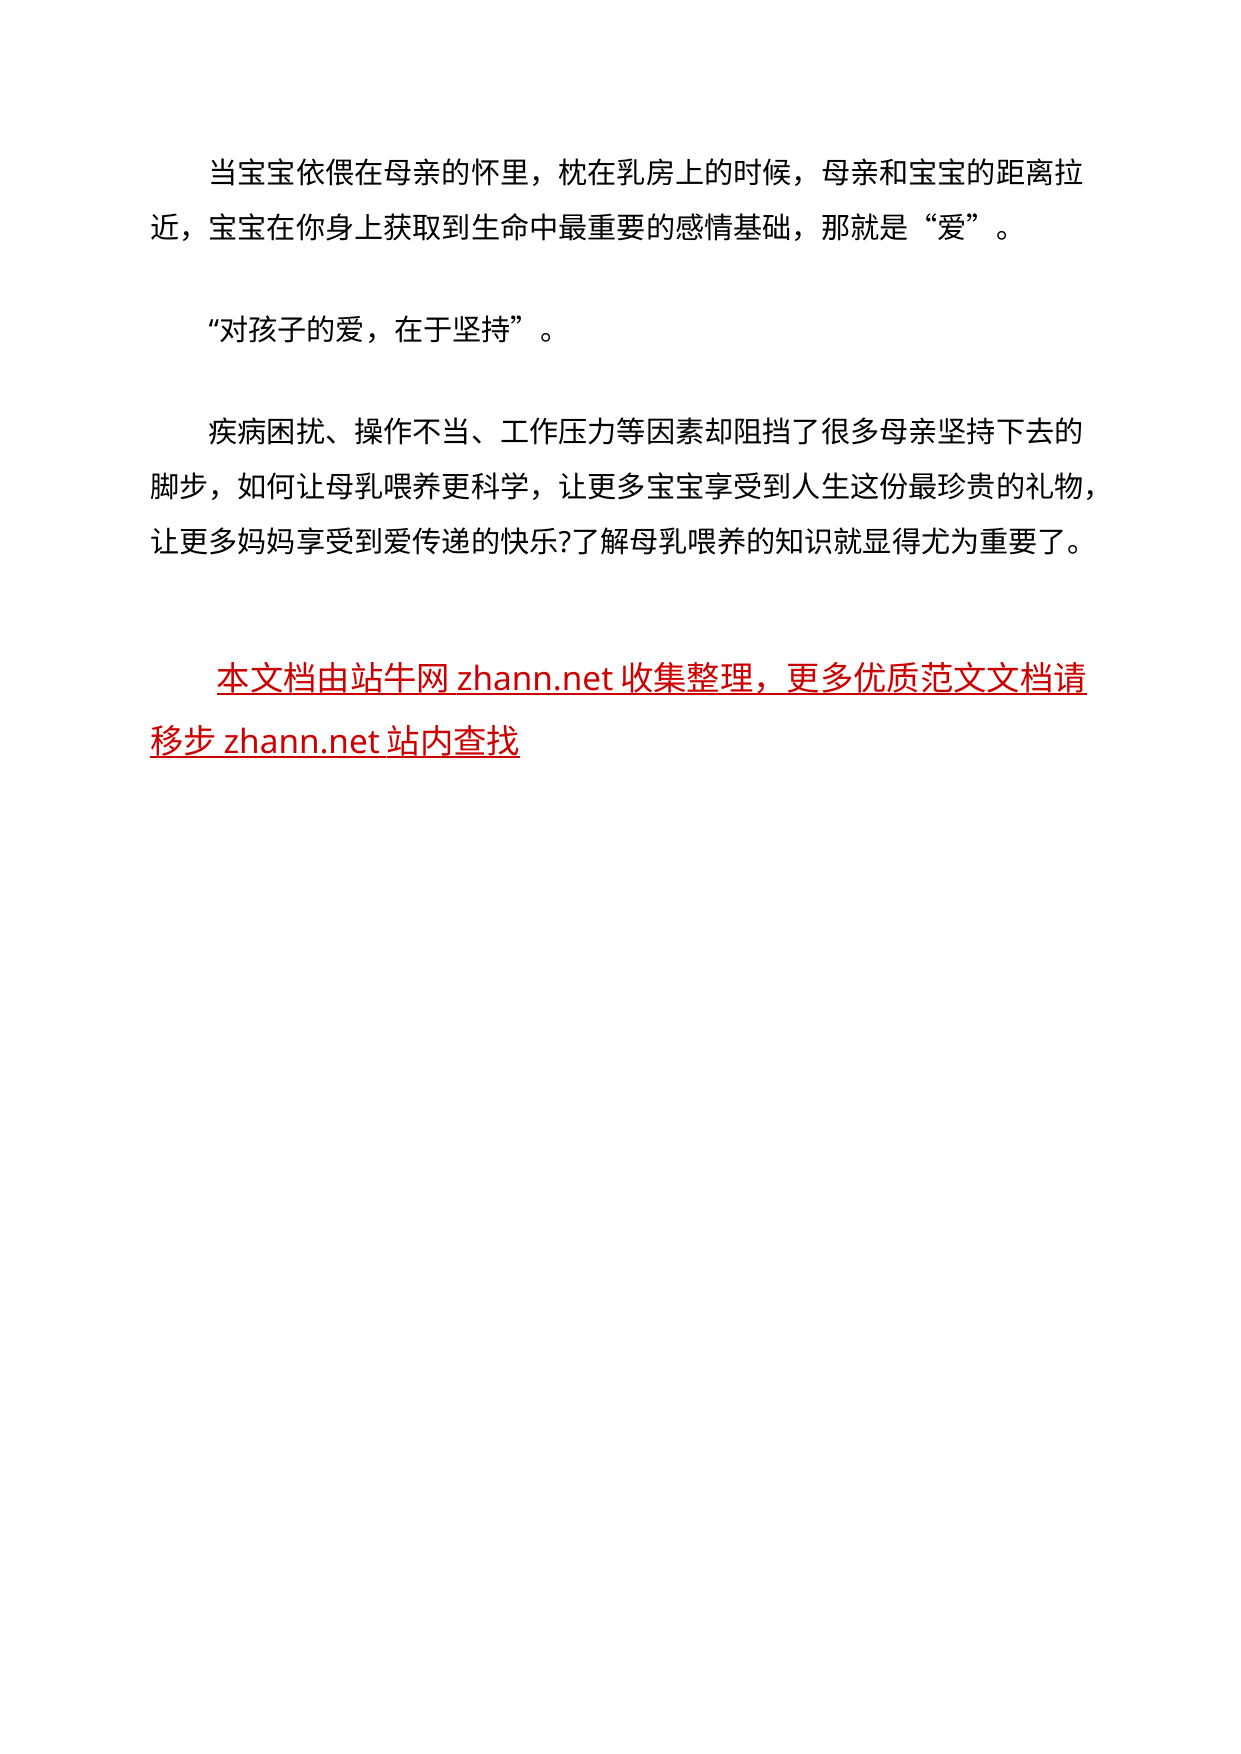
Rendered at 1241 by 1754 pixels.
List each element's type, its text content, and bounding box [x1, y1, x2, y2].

text 本文档由站牛网zhann.net收集整理，更多优质范文文档请移步zhann.net站内查找 [150, 652, 1090, 763]
text 当宝宝依偎在母亲的怀里，枕在乳房上的时候，母亲和宝宝的距离拉近，宝宝在你身上获取到生命中最重要的感情基础，那就是“爱”。 [150, 150, 1090, 247]
text 疾病困扰、操作不当、工作压力等因素却阻挡了很多母亲坚持下去的脚步，如何让母乳喂养更科学，让更多宝宝享受到人生这份最珍贵的礼物，让更多妈妈享受到爱传递的快乐?了解母乳喂养的知识就显得尤为重要了。 [150, 409, 1090, 561]
text “对孩子的爱，在于坚持”。 [150, 307, 1090, 349]
